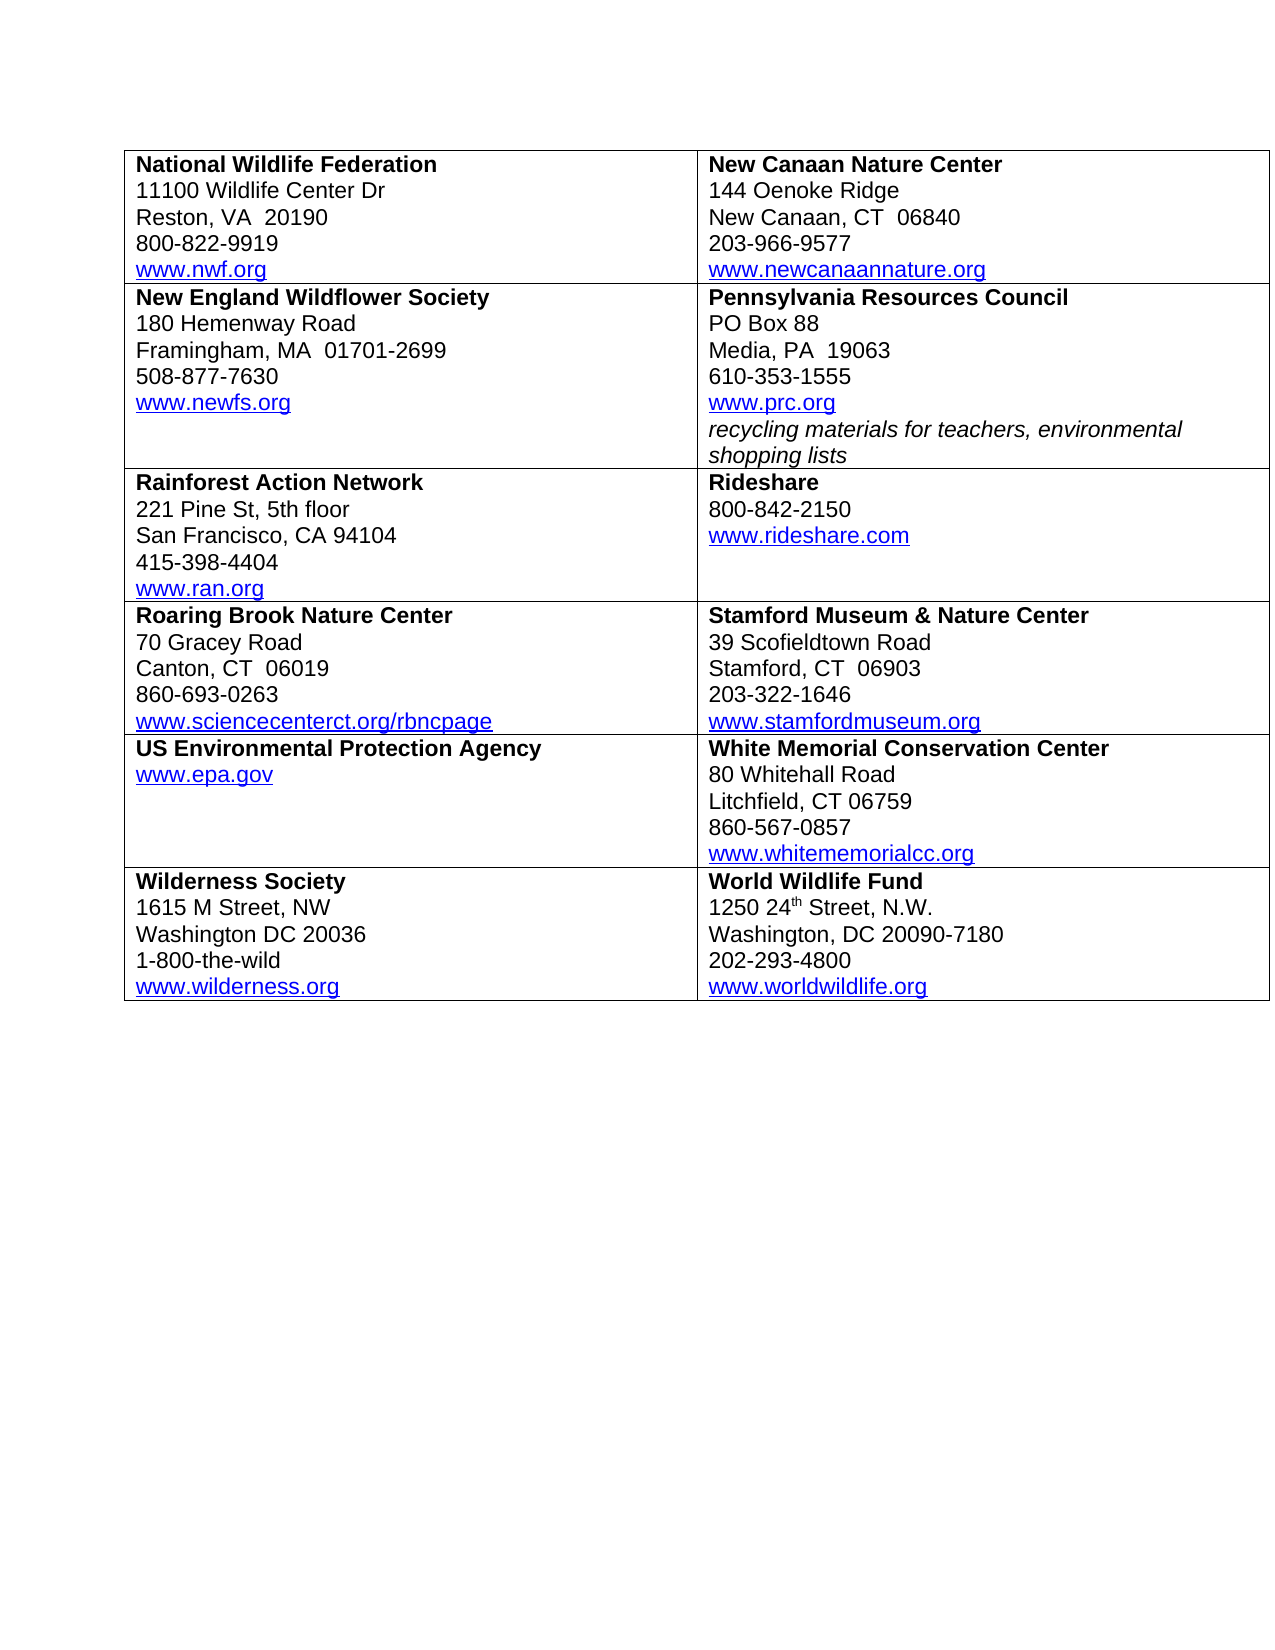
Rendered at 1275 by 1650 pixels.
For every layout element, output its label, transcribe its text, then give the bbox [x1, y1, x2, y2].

table_cell Wildflower Society -2699 508-877-7630 www.newfs.org [125, 284, 697, 468]
table_cell Resources Council 610-353-1555 www.prc.org recycling materials for teachers, environmental shopping lists [698, 284, 1269, 468]
table_cell 203-322-1646 www.stamfordmuseum.org [698, 602, 1269, 734]
table_cell 144 Oenoke Ridge 203-966-9577 www.newcanaannature.org [698, 151, 1269, 283]
table_cell US Environmental Protection Agency www.epa.gov [125, 735, 697, 867]
table_cell National Wildlife Federation 800-822-9919 www.nwf.org [125, 151, 697, 283]
table_cell 860-567-0857 www.whitememorialcc.org [698, 735, 1269, 867]
table_cell 70 Gracey Road Canton, CT 06019 860-693-0263 www.sciencecenterct.org/rbncpage [125, 602, 697, 734]
table_cell World Wildlife Fund 202-293-4800 www.worldwildlife.org [698, 868, 1269, 999]
table_cell Rideshare 800-842-2150 www.rideshare.com [698, 469, 1269, 601]
table_cell Wilderness Society 1615 M Street, NW 1-800-the-wild www.wilderness.org [125, 868, 697, 999]
table_cell Rainforest Action Network , 5th floor 415-398-4404 www.ran.org [125, 469, 697, 601]
